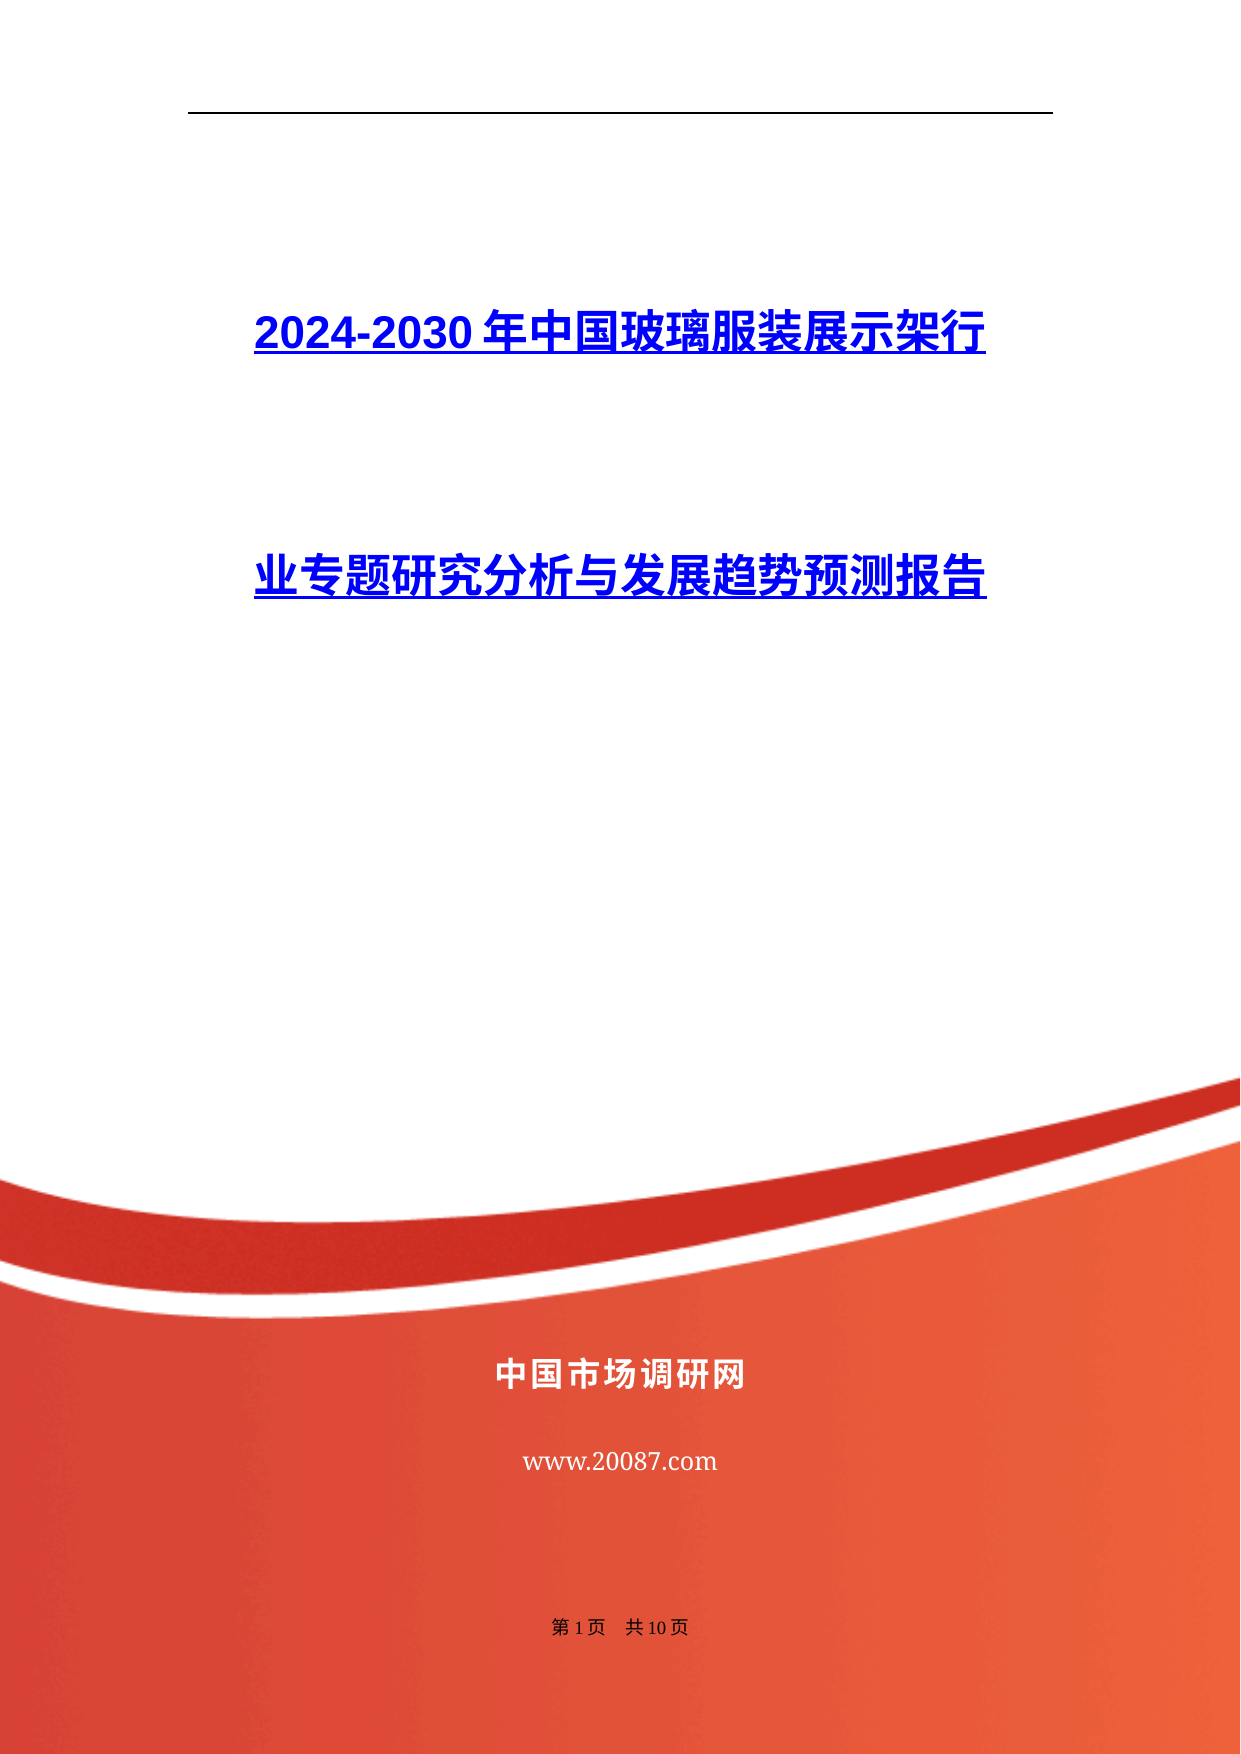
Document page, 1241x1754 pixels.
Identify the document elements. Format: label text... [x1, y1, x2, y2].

text www.20087.com [187, 1428, 1053, 1493]
table_header 2024-2030年中国玻璃服装展示架行业专题研究分析与发展趋势预测报告 [188, 207, 1053, 773]
subtitle 中国市场调研网 [187, 1339, 1053, 1404]
picture [0, 1006, 1241, 1754]
